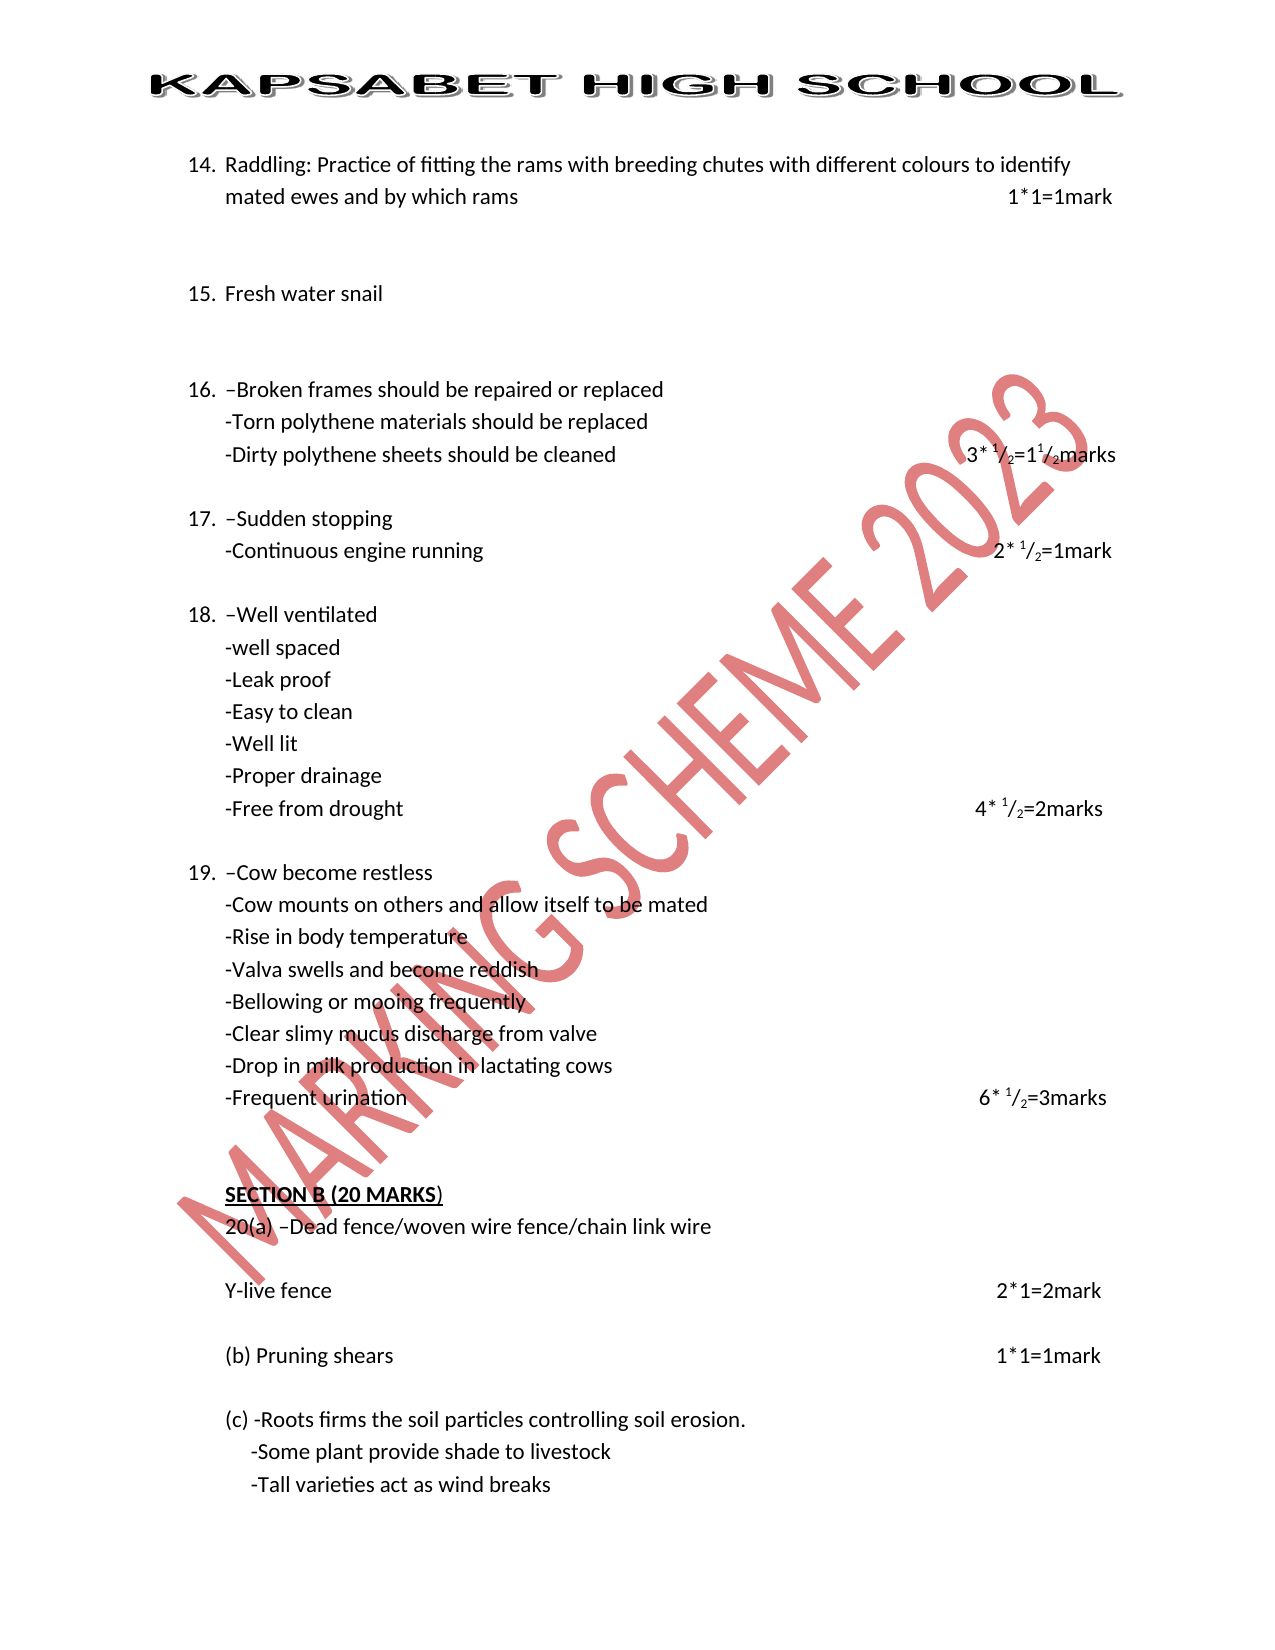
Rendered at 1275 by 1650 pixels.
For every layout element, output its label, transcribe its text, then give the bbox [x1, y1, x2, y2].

list -Proper drainage [225, 762, 1125, 789]
list Y-live fence 2*1=2mark [225, 1277, 1125, 1304]
list -Tall varieties act as wind breaks [225, 1470, 1125, 1498]
list Raddling: Practice of fitting the rams with breeding chutes with different colours to identify mated ewes and by which rams 1*1=1mark [187, 150, 1125, 210]
picture [916, 73, 938, 81]
list –Well ventilated [187, 601, 1125, 629]
list –Sudden stopping [187, 504, 1125, 532]
picture [162, 73, 182, 81]
picture [150, 73, 1126, 98]
picture [973, 79, 999, 90]
list -Free from drought 4*1/2=2marks [225, 794, 1125, 822]
list -Torn polythene materials should be replaced [225, 407, 1125, 436]
list (b) Pruning shears 1*1=1mark [225, 1341, 1125, 1369]
picture [675, 79, 700, 90]
list -Dirty polythene sheets should be cleaned 3*1/2=11/2marks [225, 440, 1125, 468]
list -Clear slimy mucus discharge from valve [225, 1019, 1125, 1047]
list -Leak proof [225, 665, 1125, 693]
list -Some plant provide shade to livestock [225, 1437, 1125, 1466]
list -Continuous engine running 2*1/2=1mark [225, 536, 1125, 564]
list 20(a) –Dead fence/woven wire fence/chain link wire [225, 1212, 1125, 1240]
list (c) -Roots firms the soil particles controlling soil erosion. [225, 1405, 1125, 1433]
list -Well lit [225, 729, 1125, 757]
list -Valva swells and become reddish [225, 955, 1125, 983]
list -well spaced [225, 633, 1125, 661]
list -Drop in milk production in lactating cows [225, 1051, 1125, 1079]
picture [595, 73, 617, 81]
list -Frequent urination 6*1/2=3marks [225, 1083, 1125, 1111]
list -Easy to clean [225, 697, 1125, 725]
list SECTION B (20 MARKS) [225, 1180, 1125, 1208]
list –Broken frames should be repaired or replaced [187, 375, 1125, 403]
list -Cow mounts on others and allow itself to be mated [225, 890, 1125, 918]
list -Rise in body temperature [225, 922, 1125, 951]
picture [317, 86, 335, 90]
list Fresh water snail [187, 279, 1125, 307]
list –Cow become restless [187, 858, 1125, 886]
picture [735, 73, 757, 81]
list -Bellowing or mooing frequently [225, 987, 1125, 1015]
picture [1032, 79, 1058, 90]
picture [807, 86, 825, 90]
